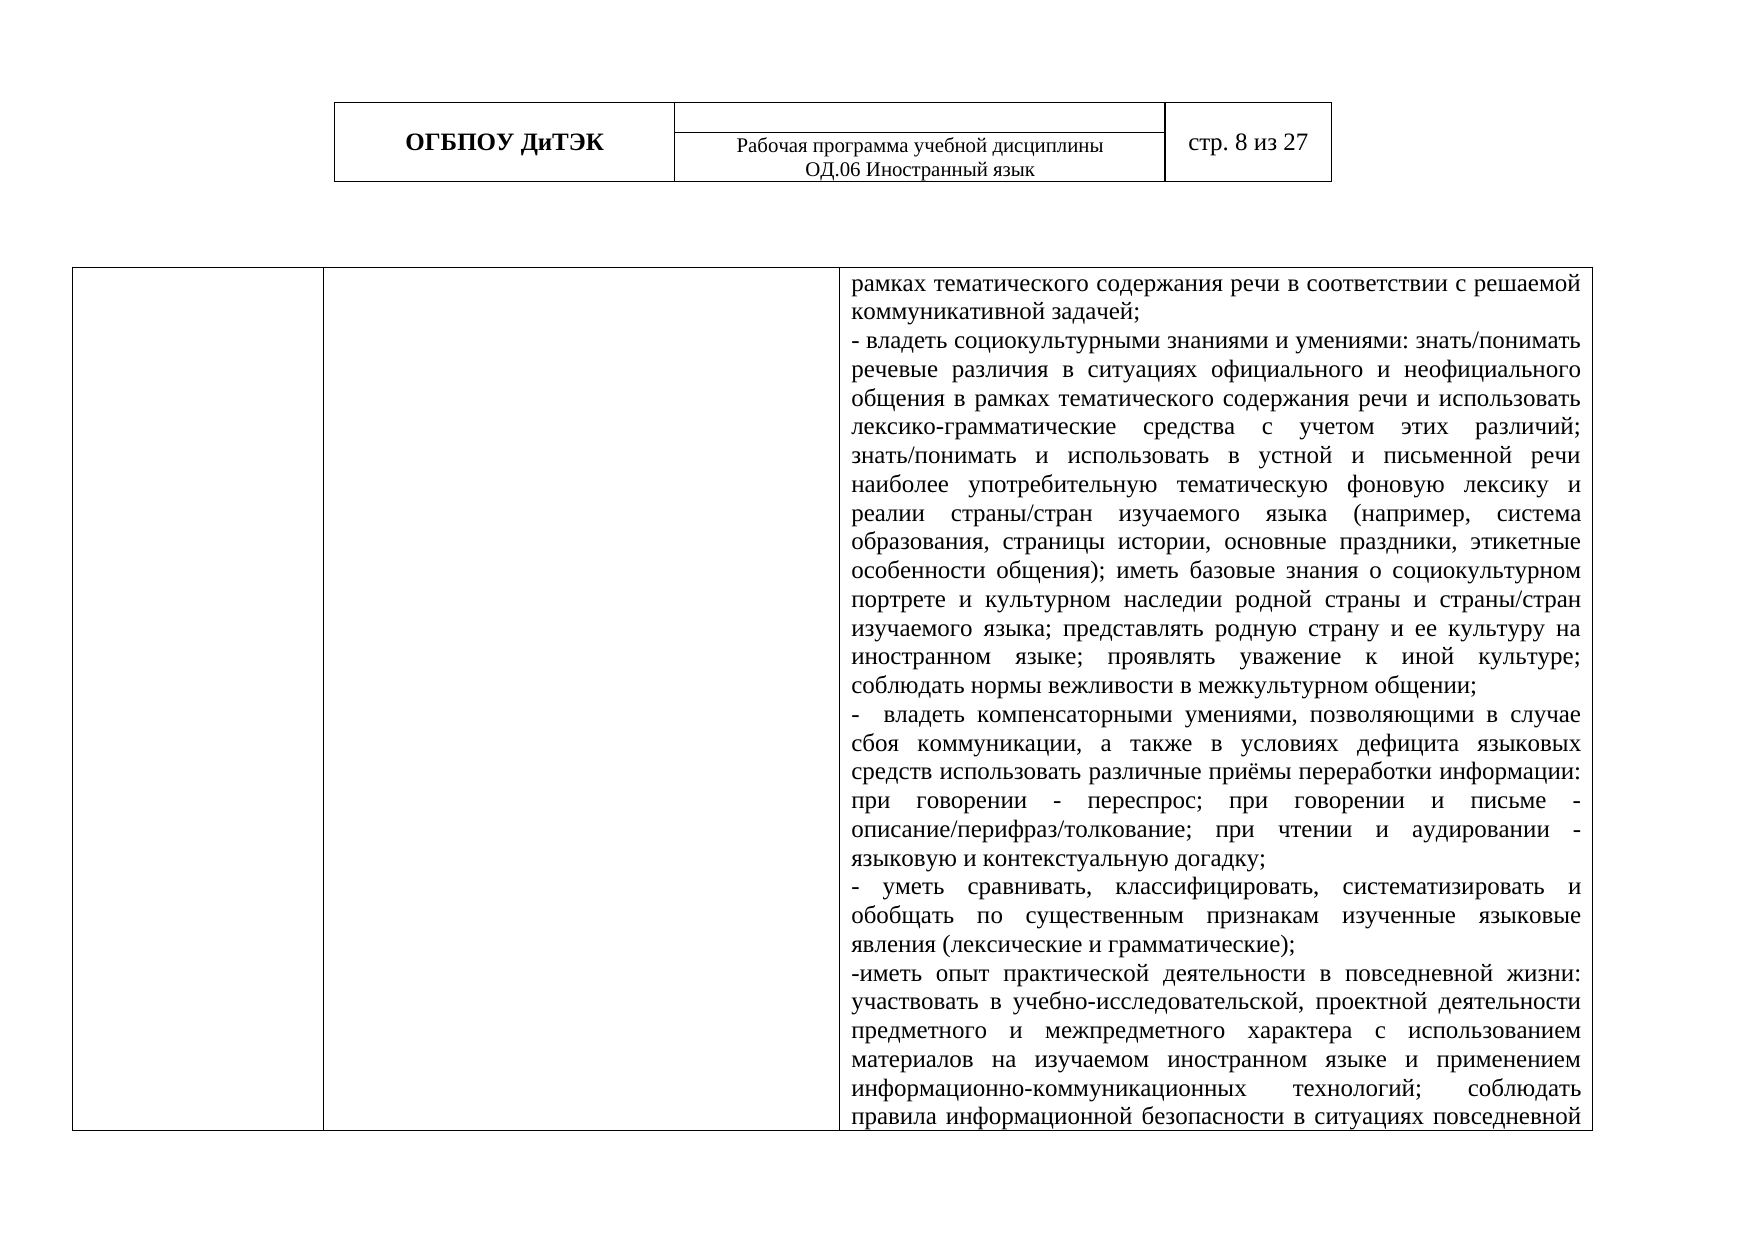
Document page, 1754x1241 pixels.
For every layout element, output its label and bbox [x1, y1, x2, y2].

table_cell [73, 268, 323, 1130]
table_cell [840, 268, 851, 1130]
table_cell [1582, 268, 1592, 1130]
table_cell [324, 268, 839, 1130]
